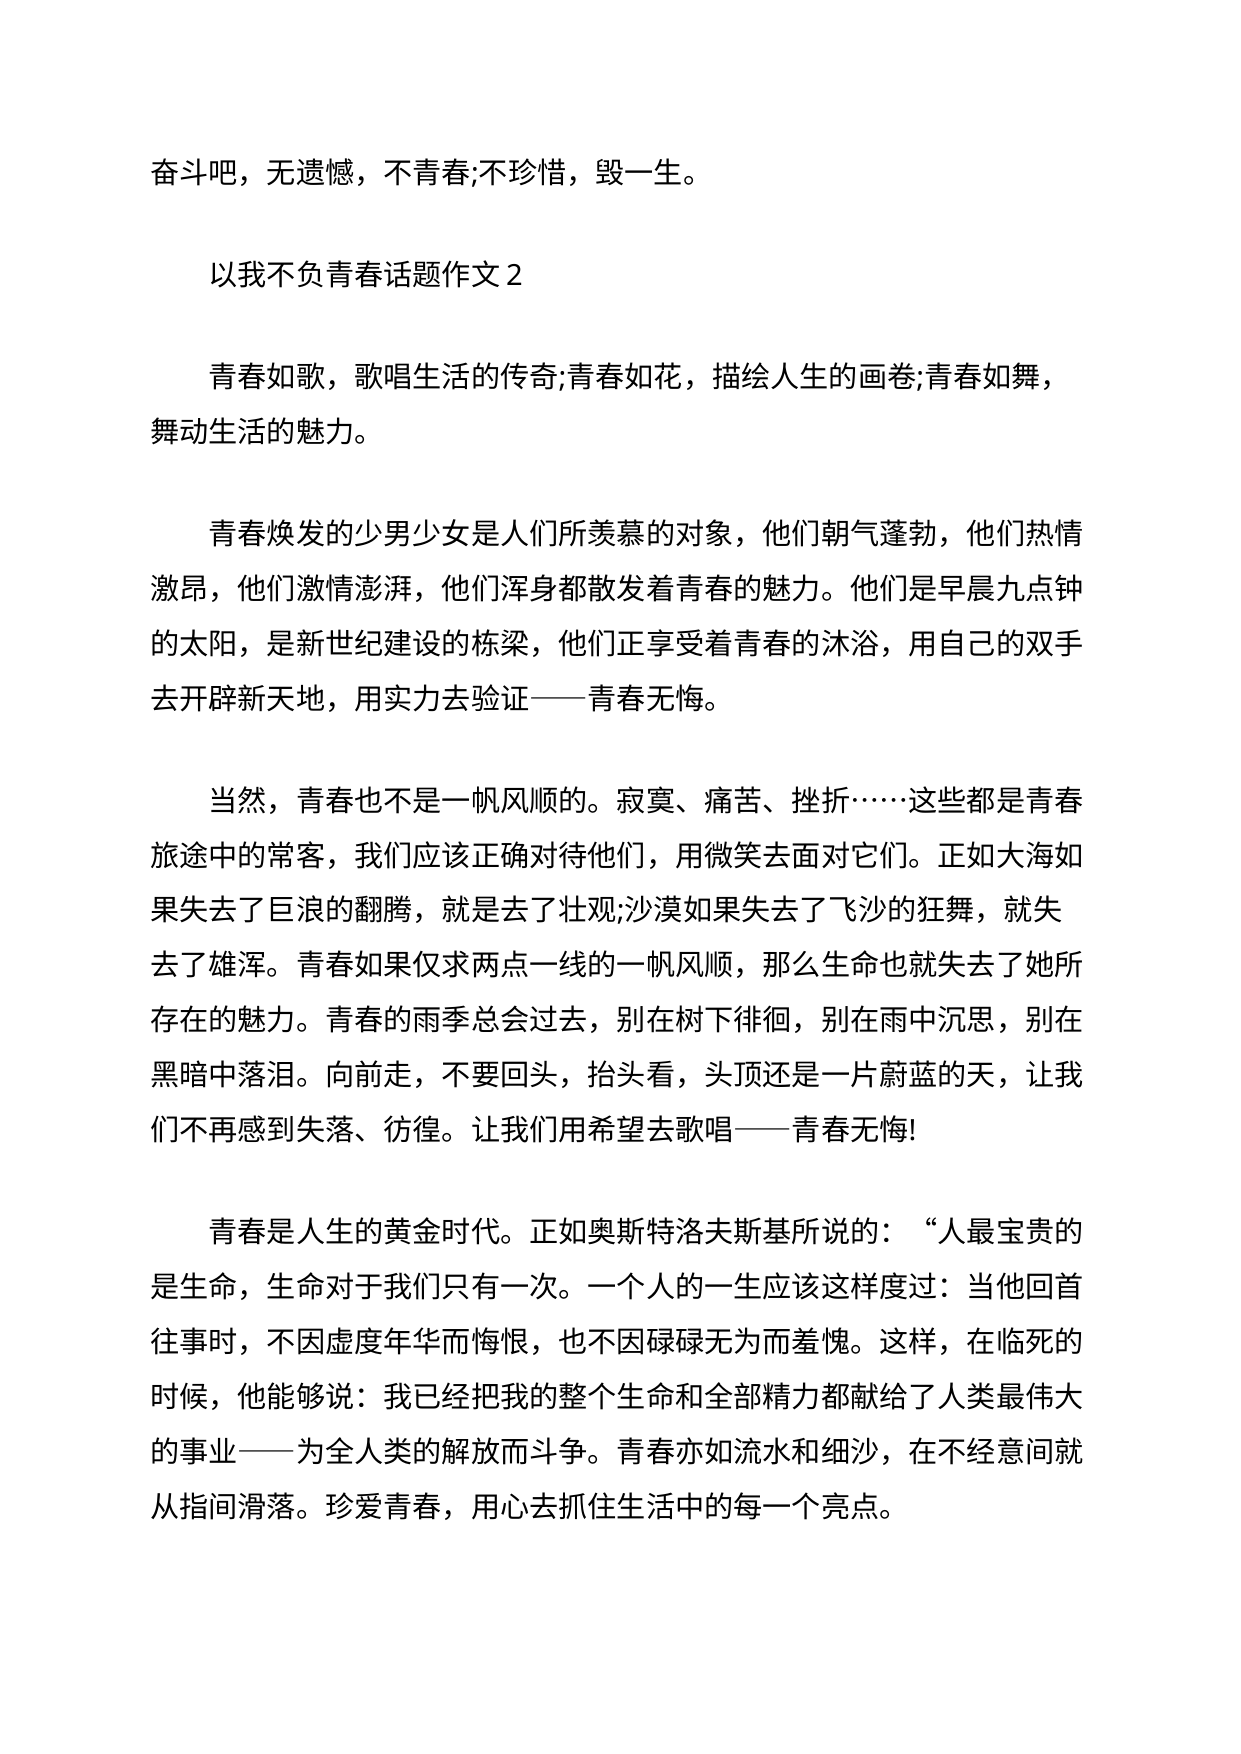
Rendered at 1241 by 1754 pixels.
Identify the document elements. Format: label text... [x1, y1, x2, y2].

text 当然，青春也不是一帆风顺的。寂寞、痛苦、挫折……这些都是青春旅途中的常客，我们应该正确对待他们，用微笑去面对它们。正如大海如果失去了巨浪的翻腾，就是去了壮观;沙漠如果失去了飞沙的狂舞，就失去了雄浑。青春如果仅求两点一线的一帆风顺，那么生命也就失去了她所存在的魅力。青春的雨季总会过去，别在树下徘徊，别在雨中沉思，别在黑暗中落泪。向前走，不要回头，抬头看，头顶还是一片蔚蓝的天，让我们不再感到失落、彷徨。让我们用希望去歌唱——青春无悔! [150, 777, 1090, 1149]
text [150, 150, 1090, 192]
text 青春如歌，歌唱生活的传奇;青春如花，描绘人生的画卷;青春如舞，舞动生活的魅力。 [150, 354, 1090, 451]
text 青春焕发的少男少女是人们所羡慕的对象，他们朝气蓬勃，他们热情激昂，他们激情澎湃，他们浑身都散发着青春的魅力。他们是早晨九点钟的太阳，是新世纪建设的栋梁，他们正享受着青春的沐浴，用自己的双手去开辟新天地，用实力去验证——青春无悔。 [150, 511, 1090, 718]
text 以我不负青春话题作文2 [150, 252, 1090, 294]
text 青春是人生的黄金时代。正如奥斯特洛夫斯基所说的：“人最宝贵的是生命，生命对于我们只有一次。一个人的一生应该这样度过：当他回首往事时，不因虚度年华而悔恨，也不因碌碌无为而羞愧。这样，在临死的时候，他能够说：我已经把我的整个生命和全部精力都献给了人类最伟大的事业——为全人类的解放而斗争。青春亦如流水和细沙，在不经意间就从指间滑落。珍爱青春，用心去抓住生活中的每一个亮点。 [150, 1209, 1090, 1525]
